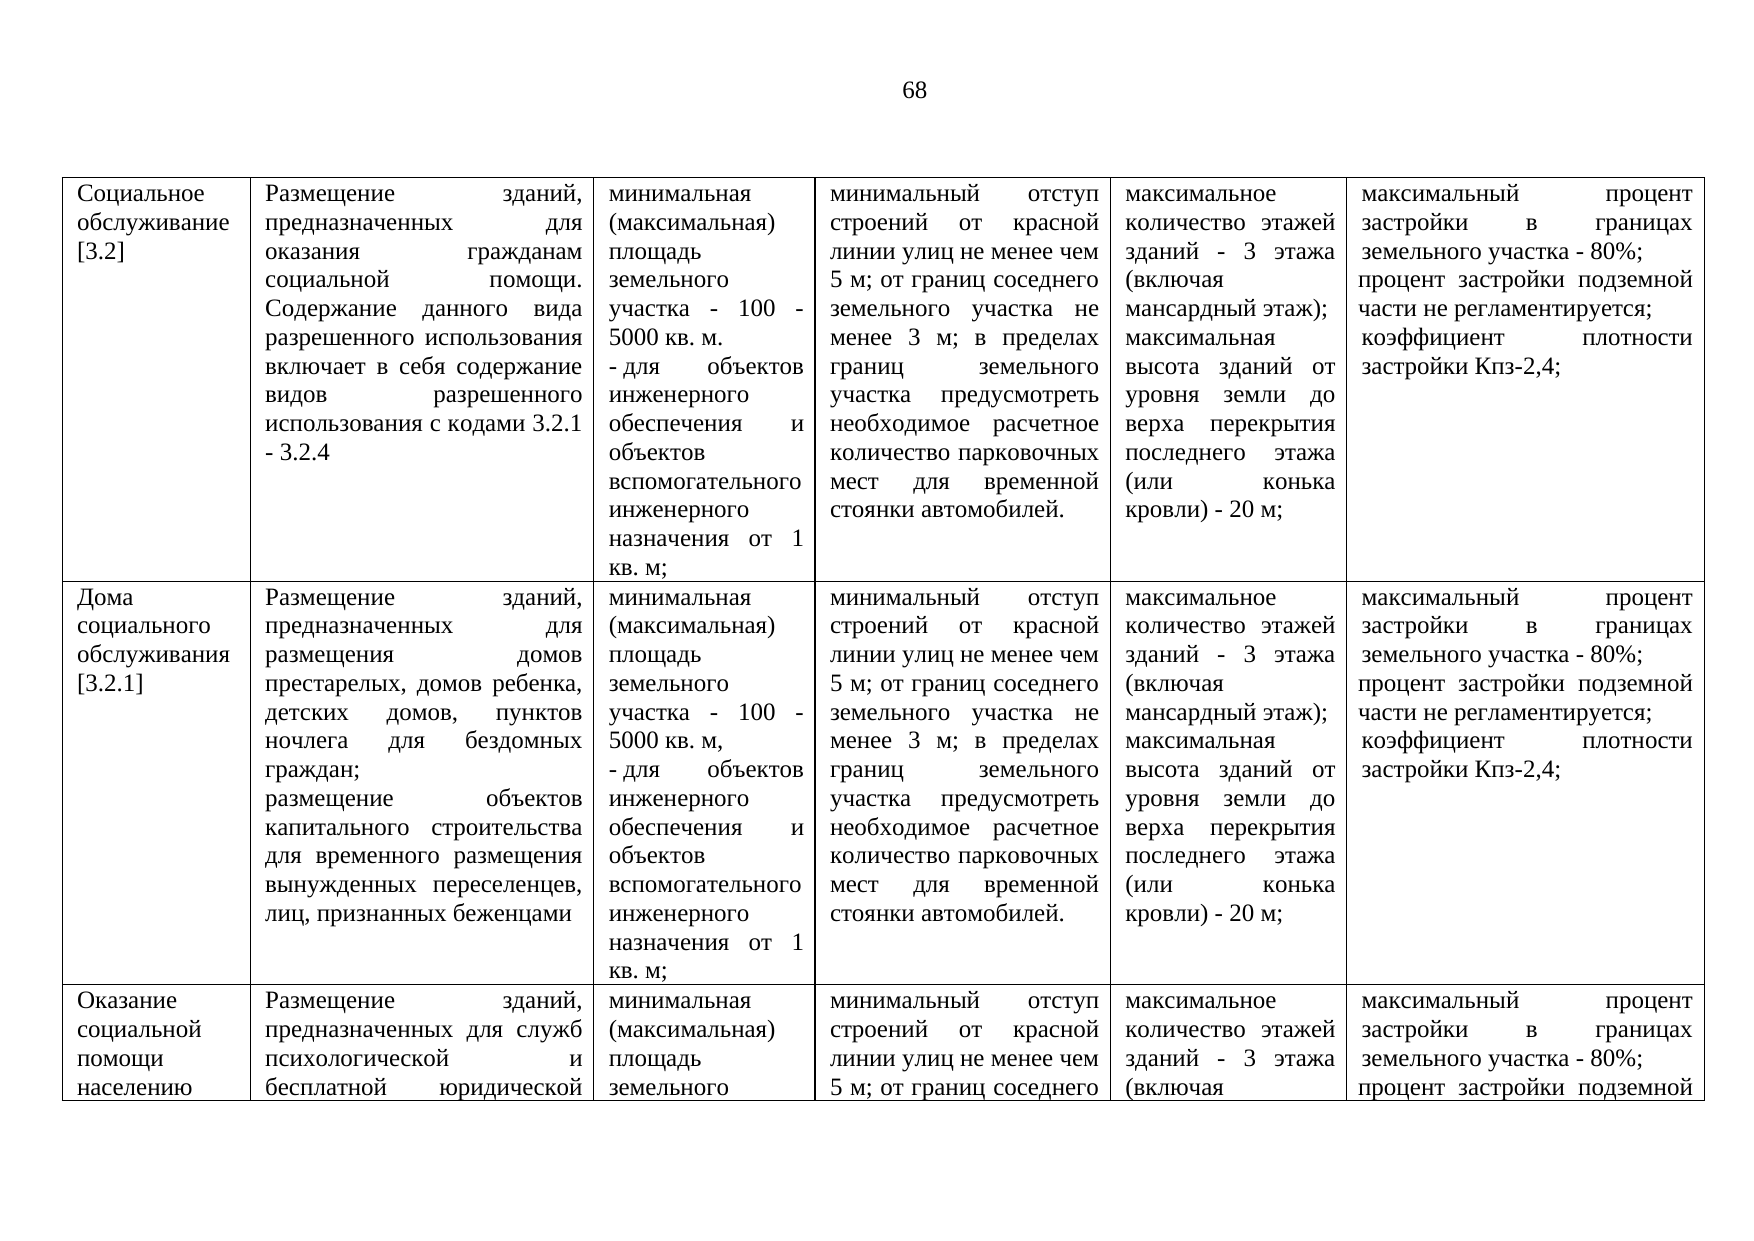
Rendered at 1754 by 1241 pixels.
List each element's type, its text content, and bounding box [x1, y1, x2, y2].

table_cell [1347, 178, 1704, 581]
table_cell Социальное обслуживание [3.2] [63, 178, 250, 581]
table_cell Размещение зданий, предназначенных для размещения домов престарелых, домов ребенка, детских домов, пунктов ночлега для бездомных граждан; размещение объектов капитального строительства для временного размещения вынужденных переселенцев, лиц, признанных беженцами [251, 582, 593, 984]
table_cell Размещение зданий, предназначенных для оказания гражданам социальной помощи. Содержание данного вида разрешенного использования включает в себя содержание видов разрешенного использования с кодами 3.2.1 - 3.2.4 [251, 178, 593, 581]
table_cell Дома социального обслуживания [3.2.1] [63, 582, 250, 984]
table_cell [1111, 985, 1346, 1100]
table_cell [816, 985, 1110, 1100]
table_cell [594, 985, 814, 1100]
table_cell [63, 985, 250, 1100]
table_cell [1347, 985, 1704, 1100]
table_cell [251, 985, 593, 1100]
table_cell минимальная (максимальная) площадь земельного участка - 100 - 5000 кв. м. - для объектов инженерного обеспечения и объектов вспомогательного инженерного назначения от 1 кв. м; [594, 178, 814, 581]
